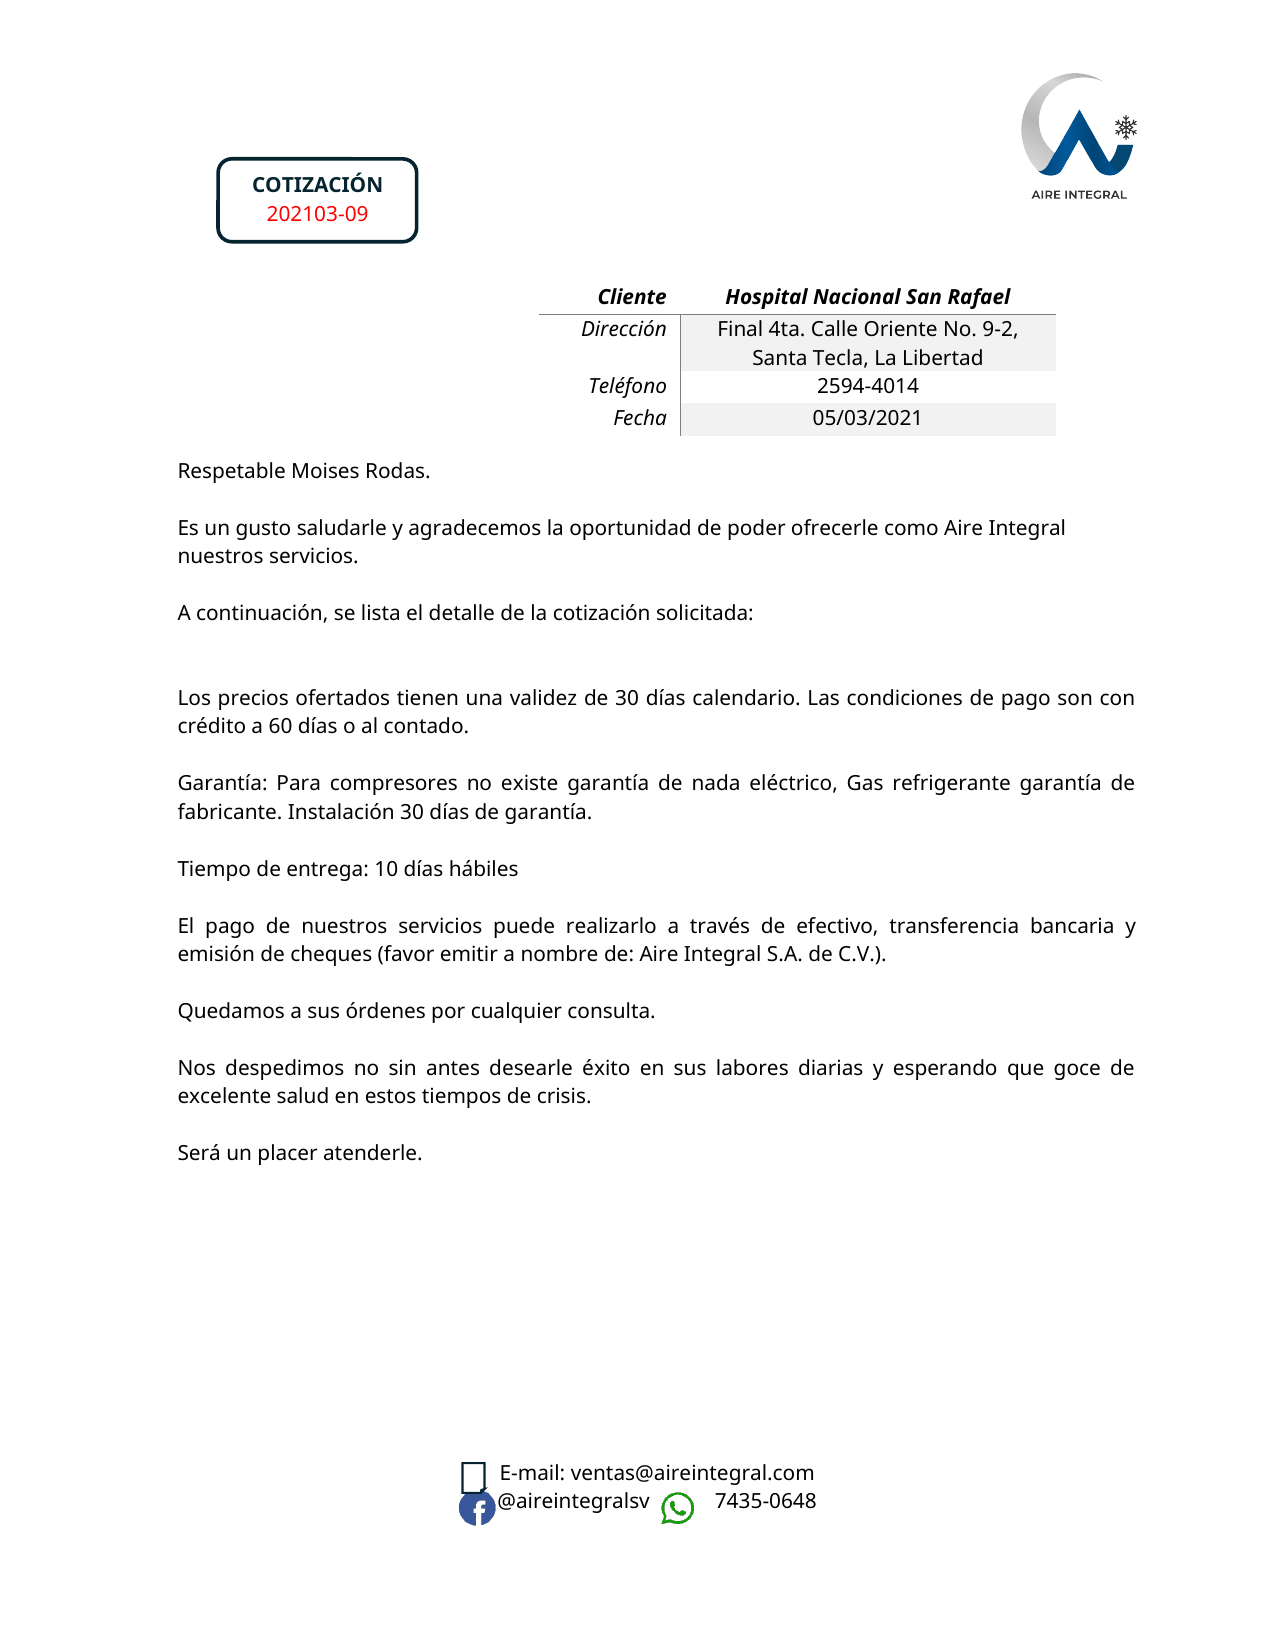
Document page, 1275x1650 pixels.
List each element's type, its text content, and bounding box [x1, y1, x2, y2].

text Será un placer atenderle. [177, 1138, 1137, 1167]
text Quedamos a sus órdenes por cualquier consulta. [177, 996, 1137, 1024]
table_cell Teléfono [539, 371, 680, 403]
picture [651, 1482, 704, 1534]
table_cell 05/03/2021 [681, 403, 1056, 436]
text El pago de nuestros servicios puede realizarlo a través de efectivo, transferencia bancaria y emisión de cheques (favor emitir a nombre de: Aire Integral S.A. de C.V.). [177, 911, 1137, 968]
text Nos despedimos no sin antes desearle éxito en sus labores diarias y esperando que goce de excelente salud en estos tiempos de crisis. [177, 1053, 1137, 1110]
text Respetable Moises Rodas. [177, 456, 1137, 484]
table_header Cliente [539, 282, 680, 313]
table_header Hospital Nacional San Rafael [680, 282, 1056, 313]
text A continuación, se lista el detalle de la cotización solicitada: [177, 598, 1137, 626]
picture [1021, 73, 1137, 199]
table_cell Fecha [539, 403, 680, 436]
text Es un gusto saludarle y agradecemos la oportunidad de poder ofrecerle como Aire Integral nuestros servicios. [177, 513, 1137, 569]
table_cell 2594-4014 [681, 371, 1056, 403]
picture [456, 1487, 498, 1528]
table_cell Dirección [539, 315, 680, 371]
table_cell Final 4ta. Calle Oriente No. 9-2, Santa Tecla, La Libertad [681, 315, 1056, 371]
text Tiempo de entrega: 10 días hábiles [177, 854, 1137, 882]
text Garantía: Para compresores no existe garantía de nada eléctrico, Gas refrigerante garantía de fabricante. Instalación 30 días de garantía. [177, 768, 1137, 825]
text Los precios ofertados tienen una validez de 30 días calendario. Las condiciones de pago son con crédito a 60 días o al contado. [177, 683, 1137, 740]
